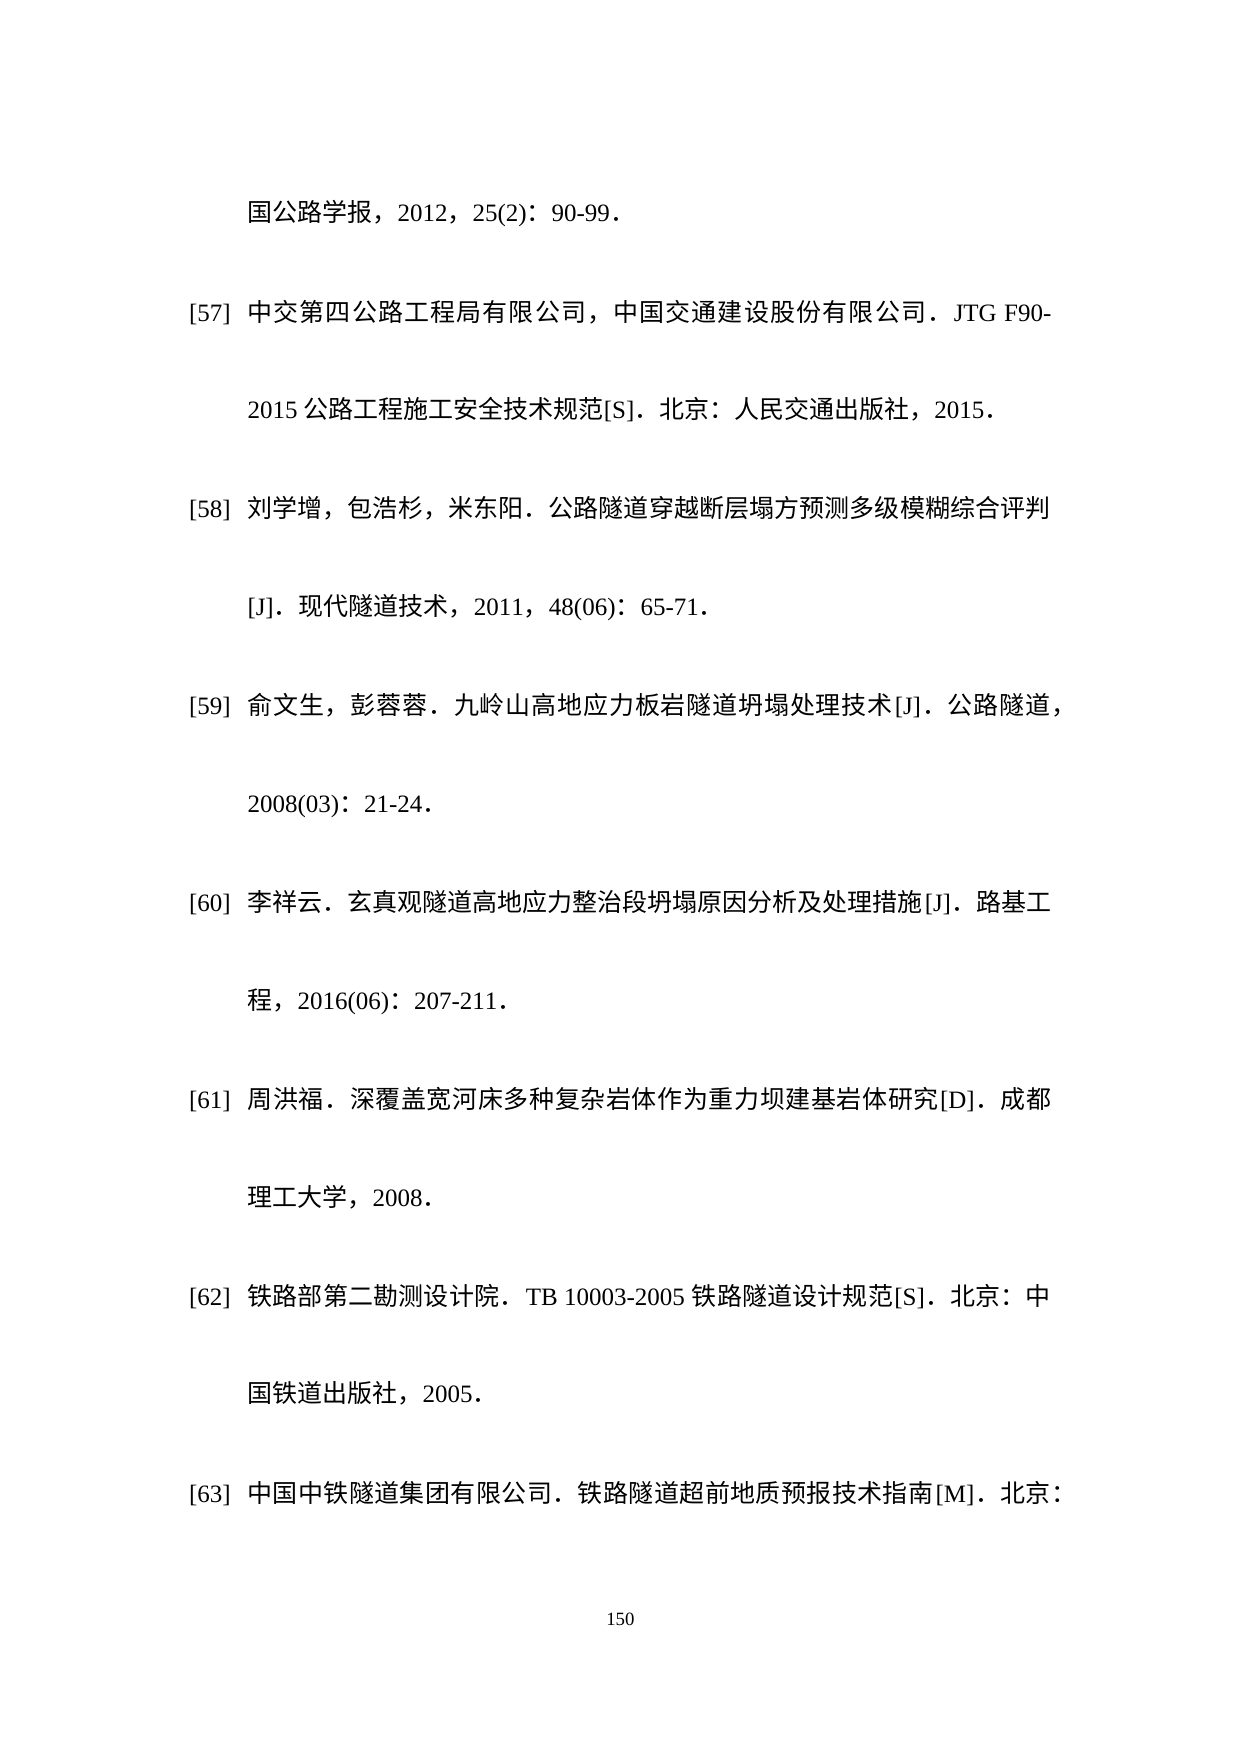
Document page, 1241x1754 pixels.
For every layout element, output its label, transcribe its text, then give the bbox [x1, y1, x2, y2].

text [61] 周洪福．深覆盖宽河床多种复杂岩体作为重力坝建基岩体研究[D]．成都理工大学，2008． [189, 1065, 1051, 1228]
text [189, 1459, 1051, 1524]
text [62] 铁路部第二勘测设计院．TB 10003-2005 铁路隧道设计规范[S]．北京：中国铁道出版社，2005． [189, 1262, 1051, 1424]
text [60] 李祥云．玄真观隧道高地应力整治段坍塌原因分析及处理措施[J]．路基工程，2016(06)：207-211． [189, 868, 1051, 1031]
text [189, 178, 1051, 243]
text [58] 刘学增，包浩杉，米东阳．公路隧道穿越断层塌方预测多级模糊综合评判[J]．现代隧道技术，2011，48(06)：65-71． [189, 474, 1051, 637]
text [59] 俞文生，彭蓉蓉．九岭山高地应力板岩隧道坍塌处理技术[J]．公路隧道，2008(03)：21-24． [189, 671, 1051, 834]
text [57] 中交第四公路工程局有限公司，中国交通建设股份有限公司．JTG F90-2015 公路工程施工安全技术规范[S]．北京：人民交通出版社，2015． [189, 278, 1051, 440]
